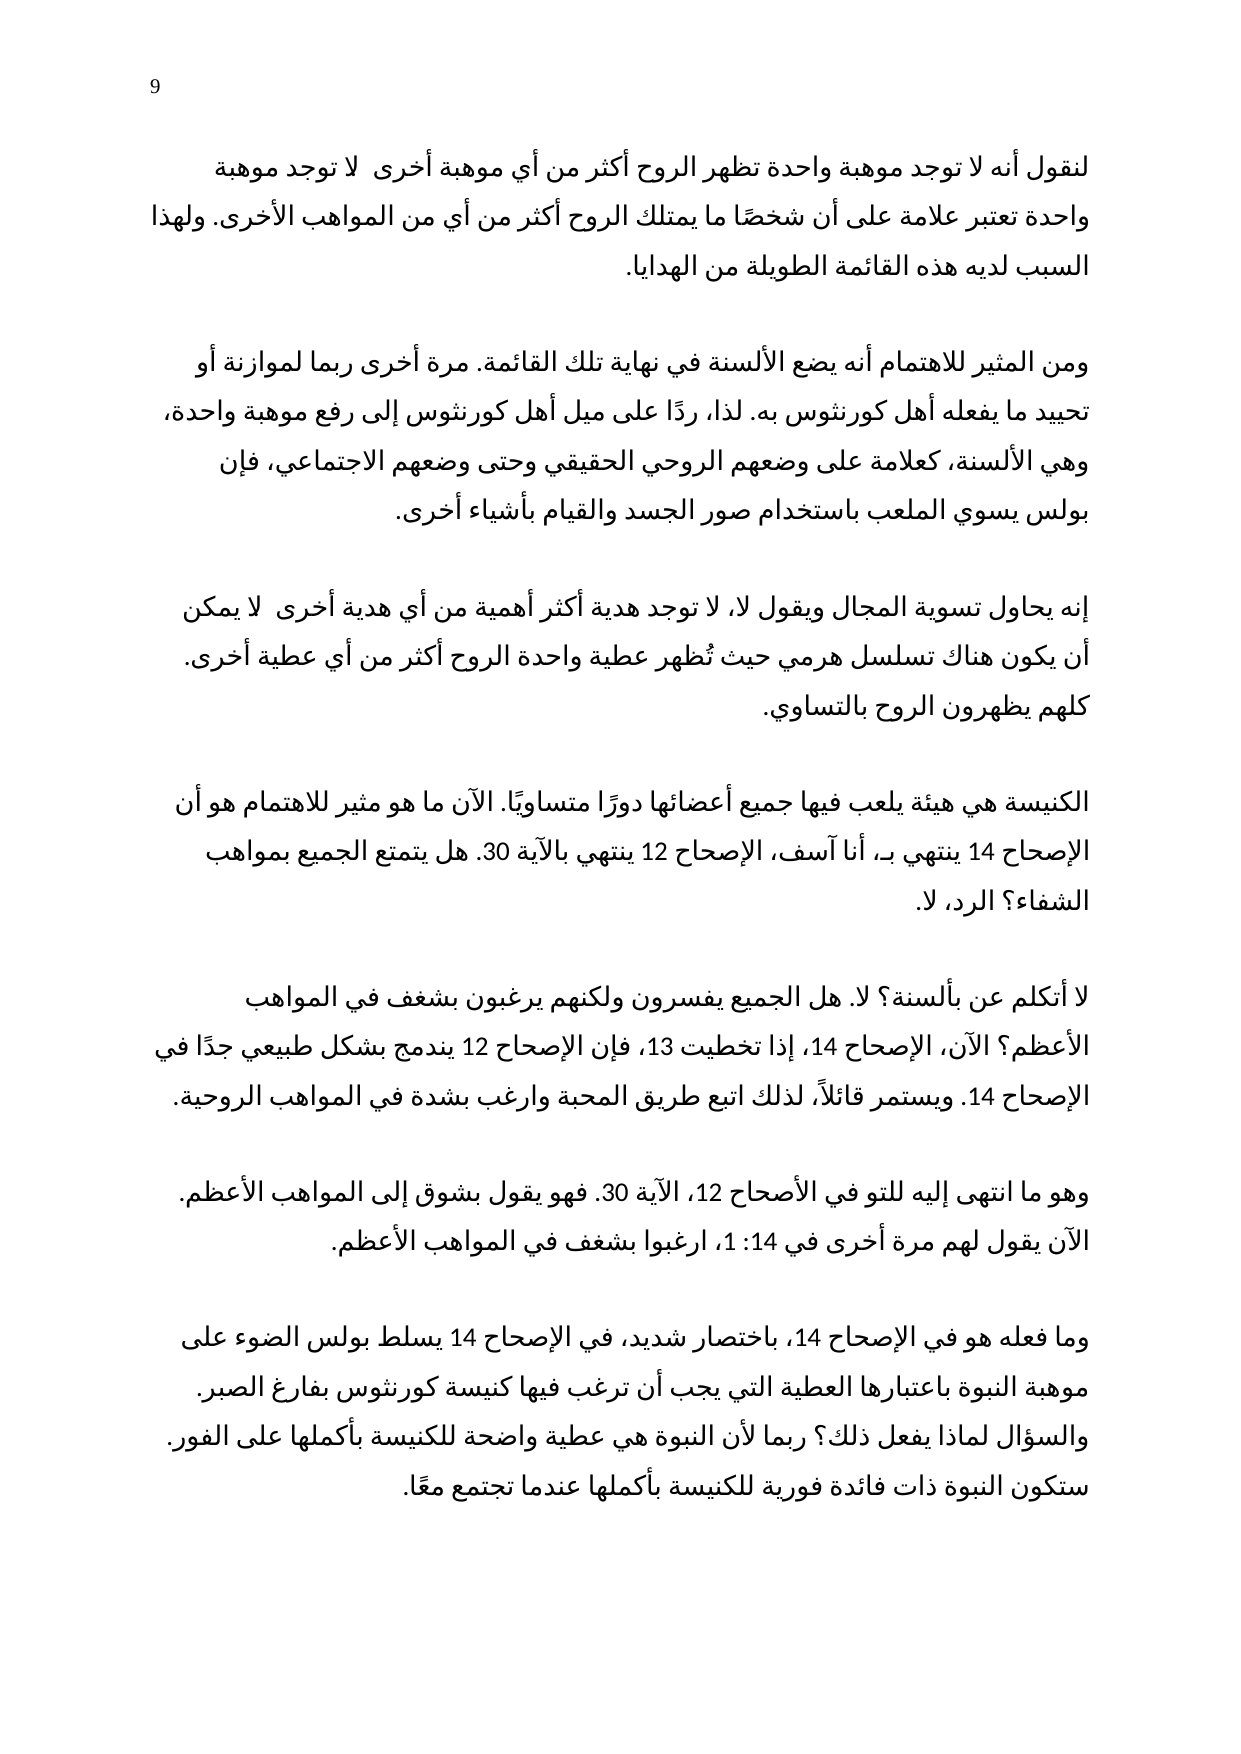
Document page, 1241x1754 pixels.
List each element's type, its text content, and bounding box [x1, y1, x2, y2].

text وما فعله هو في الإصحاح 14، باختصار شديد، في الإصحاح 14 يسلط بولس الضوء على موهبة النبوة باعتبارها العطية التي يجب أن ترغب فيها كنيسة كورنثوس بفارغ الصبر. والسؤال لماذا يفعل ذلك؟ ربما لأن النبوة هي عطية واضحة للكنيسة بأكملها على الفور. ستكون النبوة ذات فائدة فورية للكنيسة بأكملها عندما تجتمع معًا. [150, 1321, 1090, 1502]
text إنه يحاول تسوية المجال ويقول لا، لا توجد هدية أكثر أهمية من أي هدية أخرى. لا يمكن أن يكون هناك تسلسل هرمي حيث تُظهر عطية واحدة الروح أكثر من أي عطية أخرى. كلهم يظهرون الروح بالتساوي. [150, 590, 1090, 722]
text ومن المثير للاهتمام أنه يضع الألسنة في نهاية تلك القائمة. مرة أخرى ربما لموازنة أو تحييد ما يفعله أهل كورنثوس به. لذا، ردًا على ميل أهل كورنثوس إلى رفع موهبة واحدة، وهي الألسنة، كعلامة على وضعهم الروحي الحقيقي وحتى وضعهم الاجتماعي، فإن بولس يسوي الملعب باستخدام صور الجسد والقيام بأشياء أخرى. [150, 345, 1090, 527]
text الكنيسة هي هيئة يلعب فيها جميع أعضائها دورًا متساويًا. الآن ما هو مثير للاهتمام هو أن الإصحاح 14 ينتهي بـ، أنا آسف، الإصحاح 12 ينتهي بالآية 30. هل يتمتع الجميع بمواهب الشفاء؟ الرد، لا. [150, 785, 1090, 917]
text لنقول أنه لا توجد موهبة واحدة تظهر الروح أكثر من أي موهبة أخرى. لا توجد موهبة واحدة تعتبر علامة على أن شخصًا ما يمتلك الروح أكثر من أي من المواهب الأخرى. ولهذا السبب لديه هذه القائمة الطويلة من الهدايا. [150, 150, 1090, 282]
text وهو ما انتهى إليه للتو في الأصحاح 12، الآية 30. فهو يقول بشوق إلى المواهب الأعظم. الآن يقول لهم مرة أخرى في 14: 1، ارغبوا بشغف في المواهب الأعظم. [150, 1175, 1090, 1257]
text لا أتكلم عن بألسنة؟ لا. هل الجميع يفسرون ولكنهم يرغبون بشغف في المواهب الأعظم؟ الآن، الإصحاح 14، إذا تخطيت 13، فإن الإصحاح 12 يندمج بشكل طبيعي جدًا في الإصحاح 14. ويستمر قائلاً، لذلك اتبع طريق المحبة وارغب بشدة في المواهب الروحية. [150, 980, 1090, 1112]
